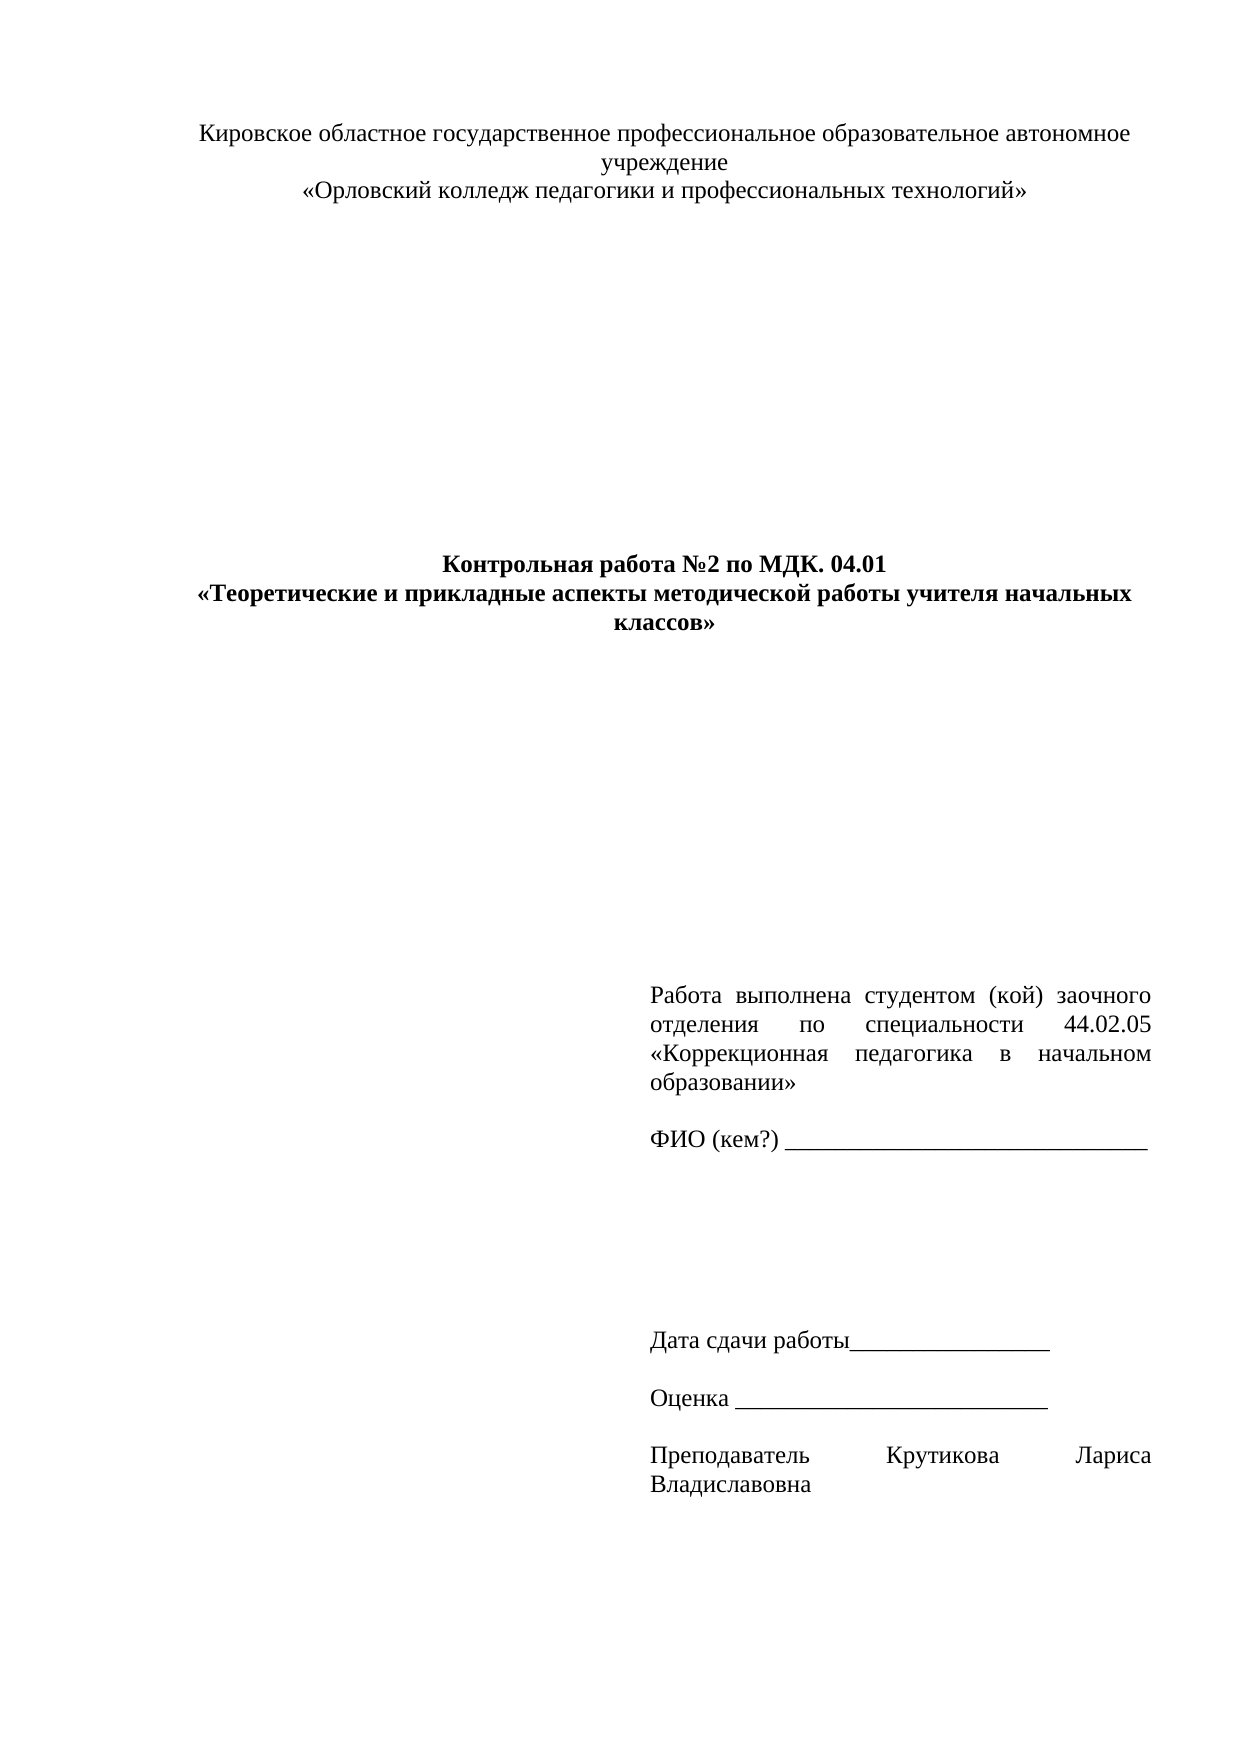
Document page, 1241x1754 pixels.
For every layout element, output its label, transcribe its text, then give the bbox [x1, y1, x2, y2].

text Работа выполнена студентом (кой) заочного отделения по специальности 44.02.05 «Коррекционная педагогика в начальном образовании» [650, 981, 1152, 1096]
text ФИО (кем?) _____________________________ [177, 1124, 1152, 1153]
text Оценка _________________________ [177, 1383, 1152, 1412]
text «Теоретические и прикладные аспекты методической работы учителя начальных классов» [177, 578, 1152, 636]
text Преподаватель Крутикова Лариса Владиславовна [650, 1441, 1152, 1498]
text Контрольная работа №2 по МДК. 04.01 [177, 549, 1152, 578]
text «Орловский колледж педагогики и профессиональных технологий» [177, 176, 1152, 204]
text Кировское областное государственное профессиональное образовательное автономное учреждение [177, 118, 1152, 176]
text Дата сдачи работы________________ [177, 1326, 1152, 1354]
